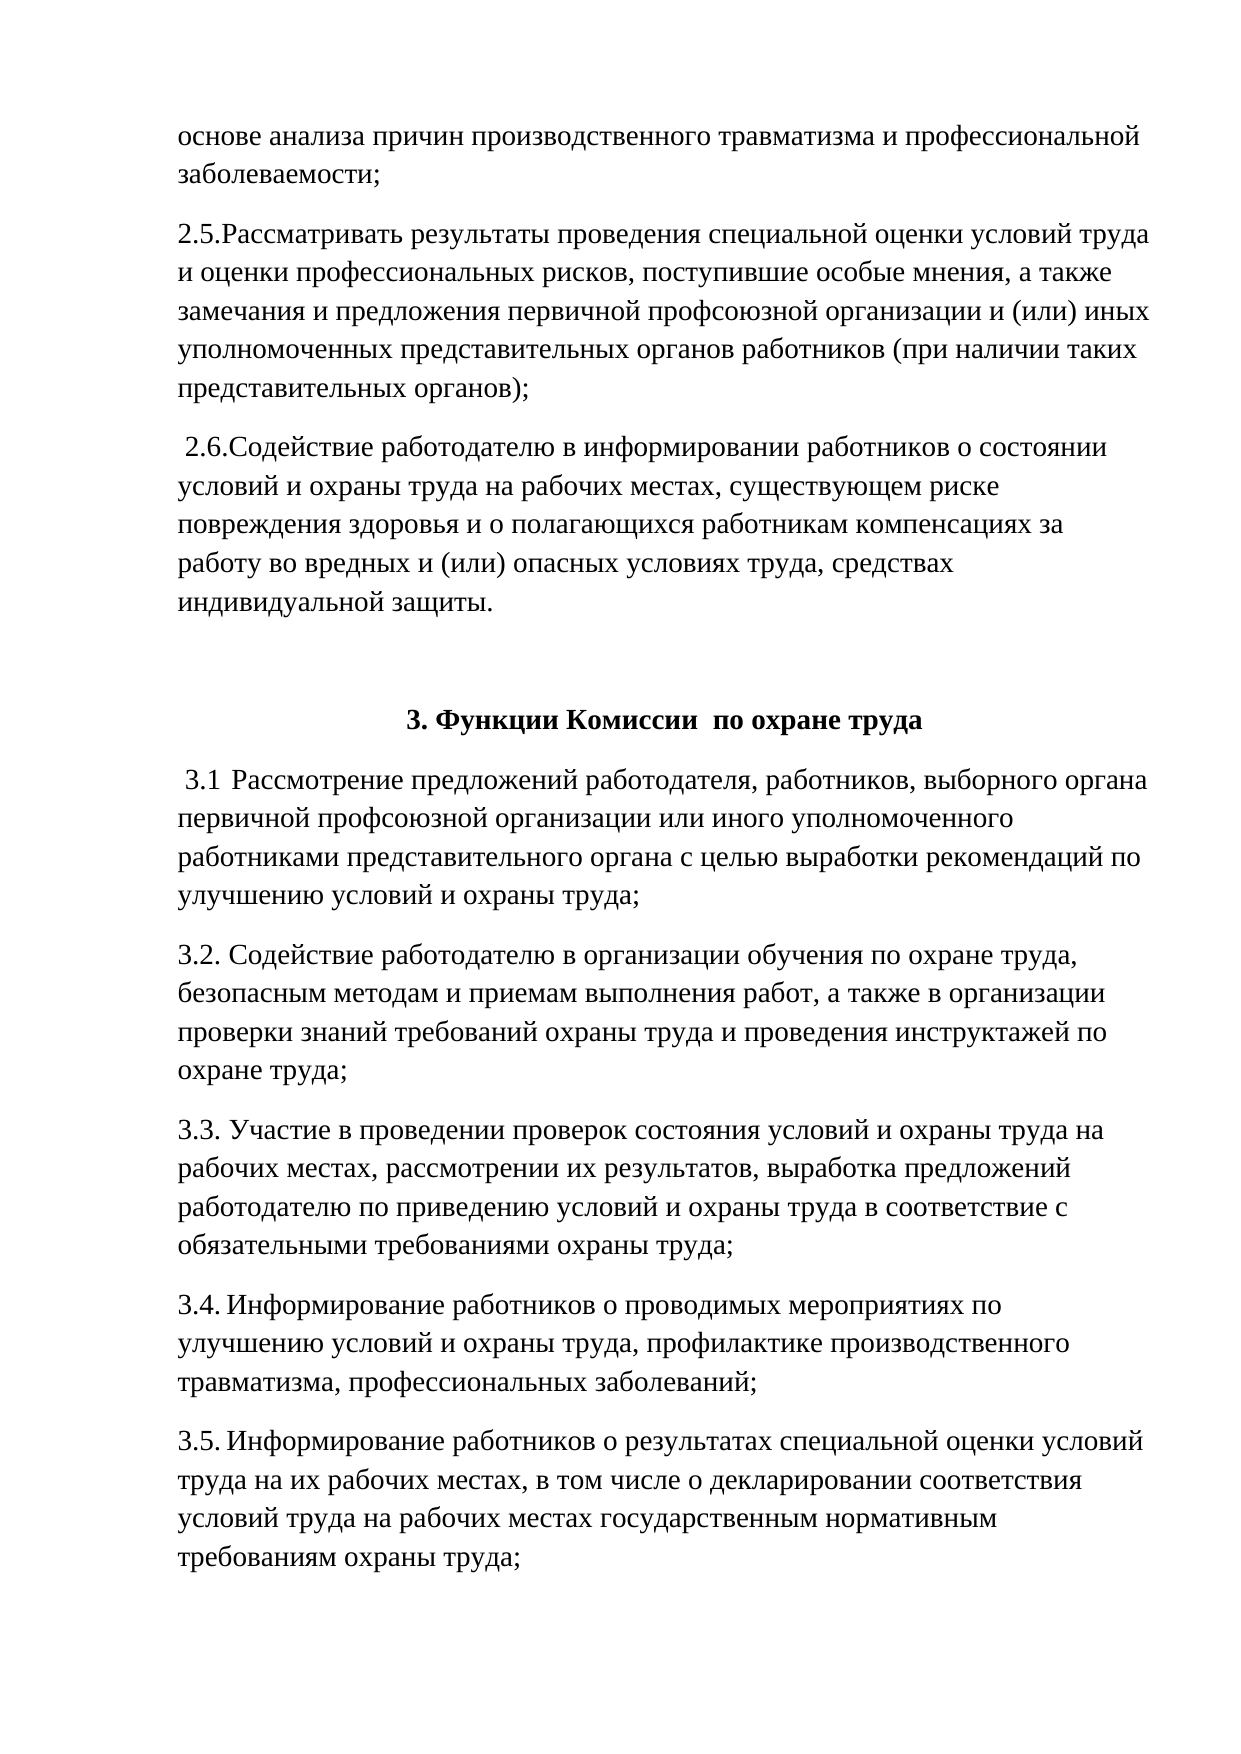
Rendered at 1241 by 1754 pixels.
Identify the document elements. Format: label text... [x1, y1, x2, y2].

text 2.5.Рассматривать результаты проведения специальной оценки условий труда и оценки профессиональных рисков, поступившие особые мнения, а также замечания и предложения первичной профсоюзной организации и (или) иных уполномоченных представительных органов работников (при наличии таких представительных органов); [177, 216, 1152, 404]
text 3.3. Участие в проведении проверок состояния условий и охраны труда на рабочих местах, рассмотрении их результатов, выработка предложений работодателю по приведению условий и охраны труда в соответствие с обязательными требованиями охраны труда; [177, 1112, 1152, 1261]
text 3.1 Рассмотрение предложений работодателя, работников, выборного органа первичной профсоюзной организации или иного уполномоченного работниками представительного органа с целью выработки рекомендаций по улучшению условий и охраны труда; [177, 762, 1152, 911]
text 2.6.Содействие работодателю в информировании работников о состоянии условий и охраны труда на рабочих местах, существующем риске повреждения здоровья и о полагающихся работникам компенсациях за работу во вредных и (или) опасных условиях труда, средствах индивидуальной защиты. [177, 429, 1152, 617]
text 3.5. Информирование работников о результатах специальной оценки условий труда на их рабочих местах, в том числе о декларировании соответствия условий труда на рабочих местах государственным нормативным требованиям охраны труда; [177, 1423, 1152, 1572]
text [177, 118, 1152, 190]
text 3.2. Содействие работодателю в организации обучения по охране труда, безопасным методам и приемам выполнения работ, а также в организации проверки знаний требований охраны труда и проведения инструктажей по охране труда; [177, 937, 1152, 1086]
text 3. Функции Комиссии по охране труда [177, 702, 1152, 736]
text 3.4. Информирование работников о проводимых мероприятиях по улучшению условий и охраны труда, профилактике производственного травматизма, профессиональных заболеваний; [177, 1287, 1152, 1397]
